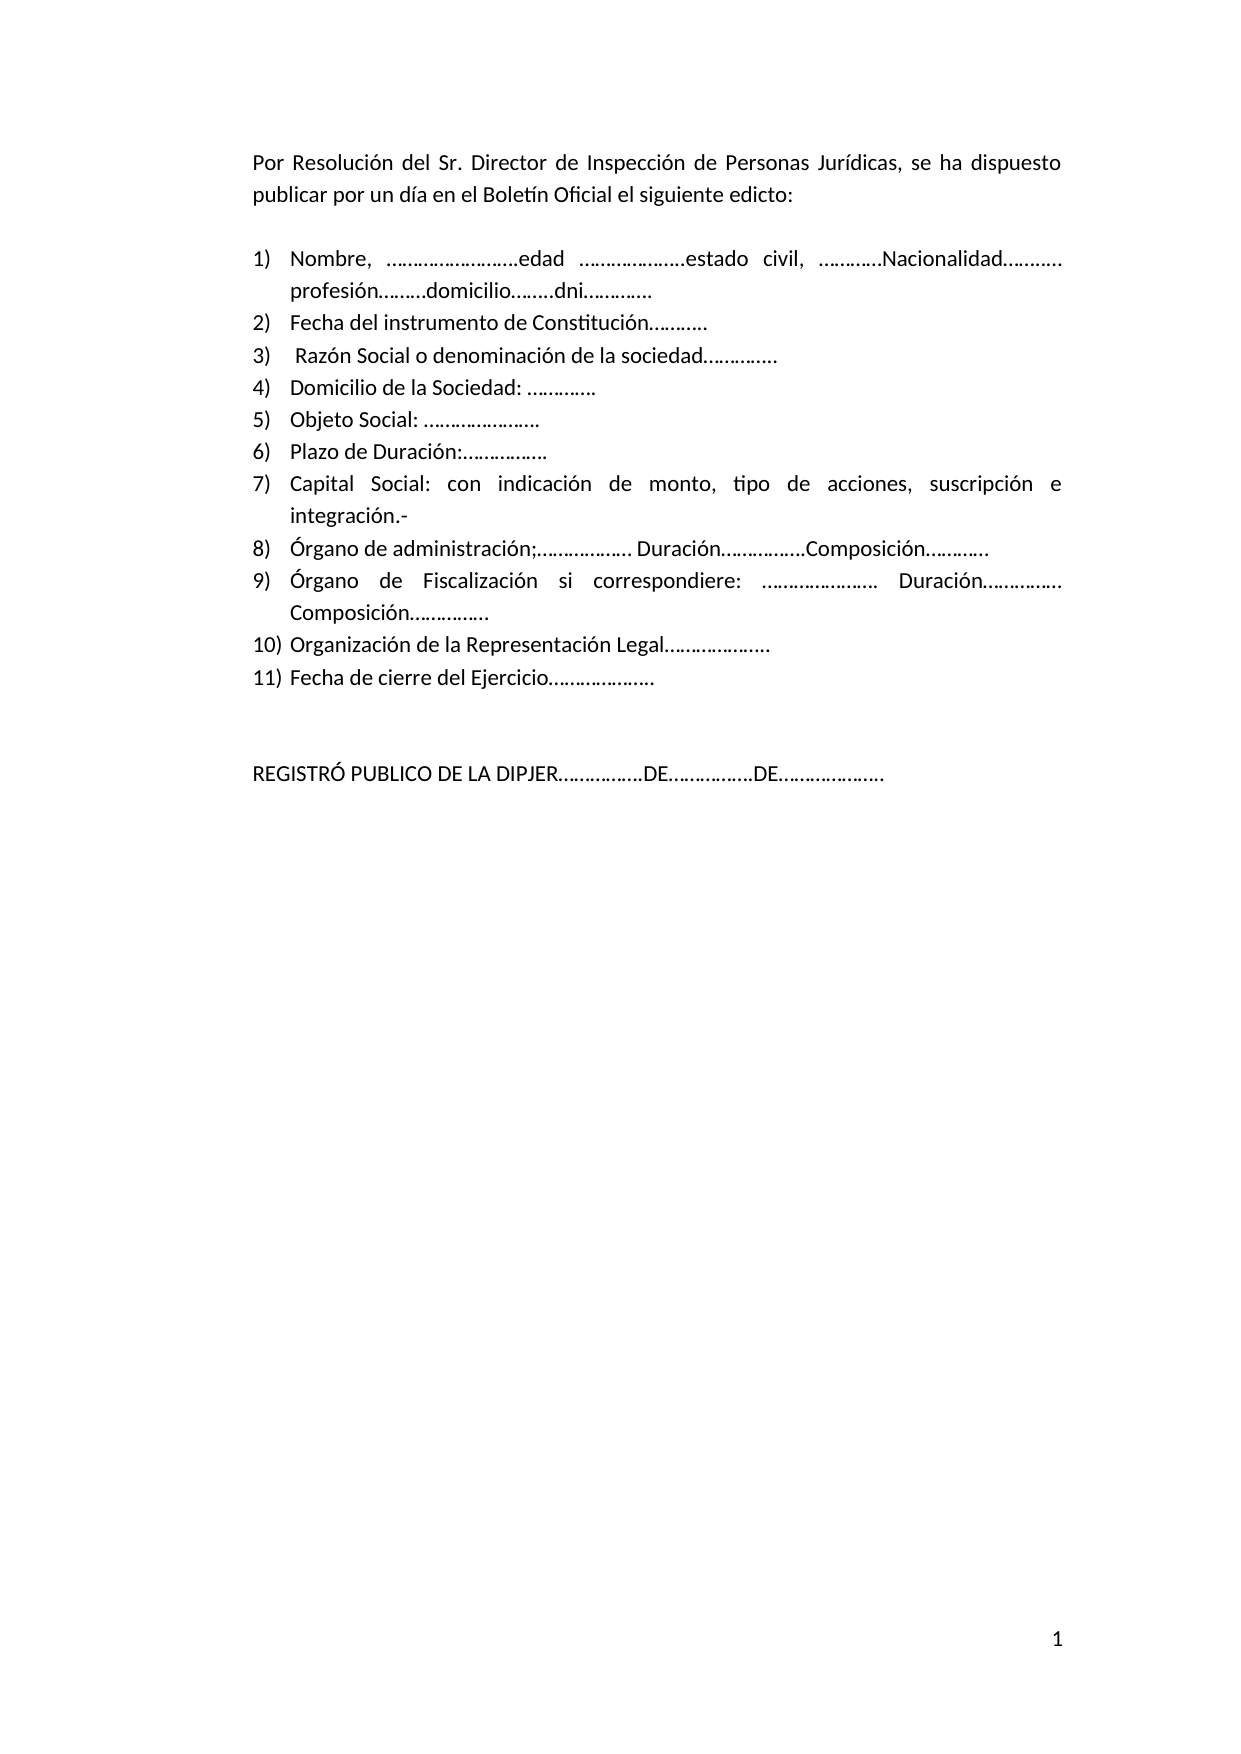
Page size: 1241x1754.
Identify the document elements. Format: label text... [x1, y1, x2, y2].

list Objeto Social: …………………. [252, 405, 1063, 433]
list Capital Social: con indicación de monto, tipo de acciones, suscripción e integración.- [252, 469, 1063, 530]
list Por Resolución del Sr. Director de Inspección de Personas Jurídicas, se ha dispuesto publicar por un día en el Boletín Oficial el siguiente edicto: [252, 148, 1063, 208]
list Plazo de Duración:……………. [252, 437, 1063, 465]
list Órgano de administración;……………… Duración…………….Composición………… [252, 534, 1063, 562]
list Organización de la Representación Legal……………….. [252, 630, 1063, 658]
list Domicilio de la Sociedad: …………. [252, 373, 1063, 401]
list REGISTRÓ PUBLICO DE LA DIPJER…………….DE…………….DE……………….. [252, 759, 1063, 787]
list Fecha del instrumento de Constitución……….. [252, 308, 1063, 337]
list Razón Social o denominación de la sociedad………….. [252, 341, 1063, 369]
list Órgano de Fiscalización si correspondiere: …………………. Duración……………Composición…………… [252, 566, 1063, 626]
list Fecha de cierre del Ejercicio……………….. [252, 663, 1063, 691]
list Nombre, …………………….edad ………………..estado civil, …………Nacionalidad……..…profesión………domicilio……..dni…………. [252, 244, 1063, 304]
